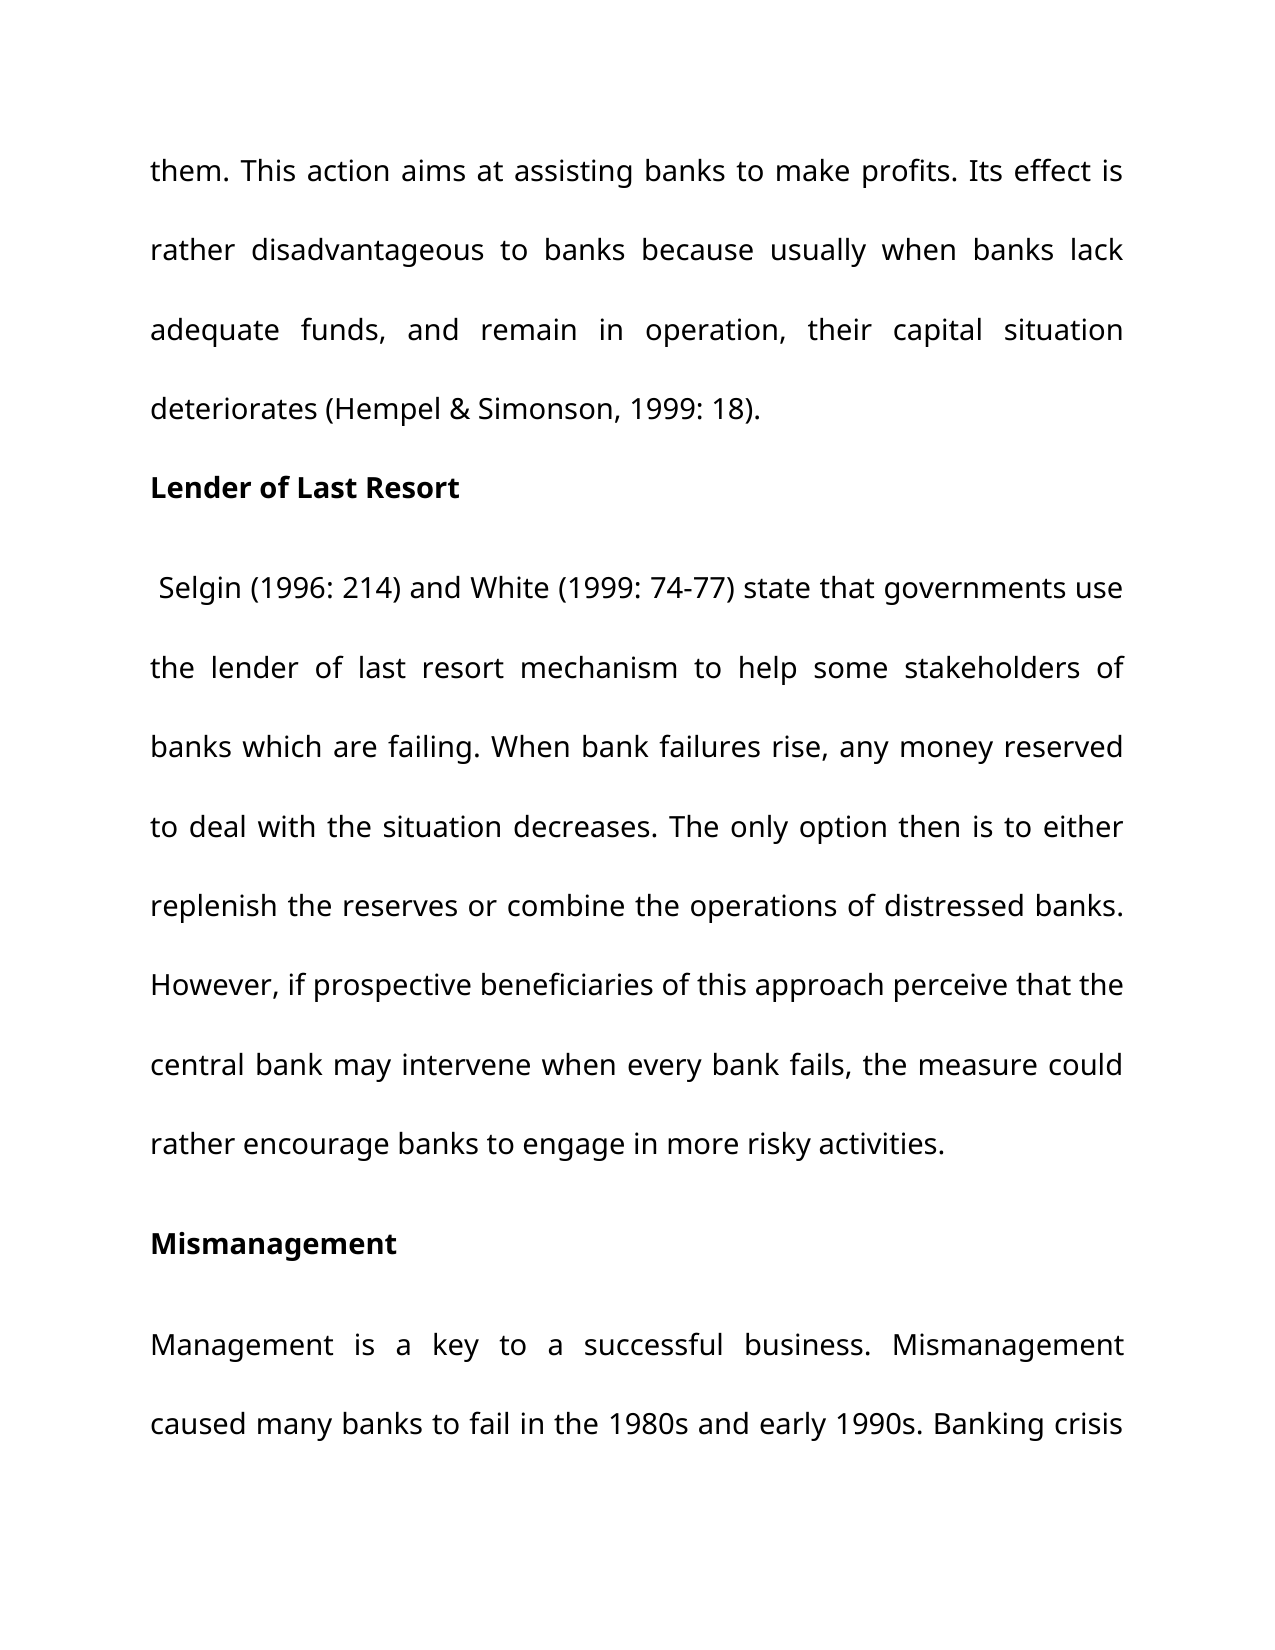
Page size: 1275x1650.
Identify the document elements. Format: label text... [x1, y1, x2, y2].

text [150, 1324, 1125, 1443]
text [150, 150, 1125, 428]
text Mismanagement [150, 1223, 1125, 1263]
text Lender of Last Resort [150, 467, 1125, 507]
text Selgin (1996: 214) and White (1999: 74-77) state that governments use the lender of last resort mechanism to help some stakeholders of banks which are failing. When bank failures rise, any money reserved to deal with the situation decreases. The only option then is to either replenish the reserves or combine the operations of distressed banks. However, if prospective beneficiaries of this approach perceive that the central bank may intervene when every bank fails, the measure could rather encourage banks to engage in more risky activities. [150, 568, 1125, 1163]
